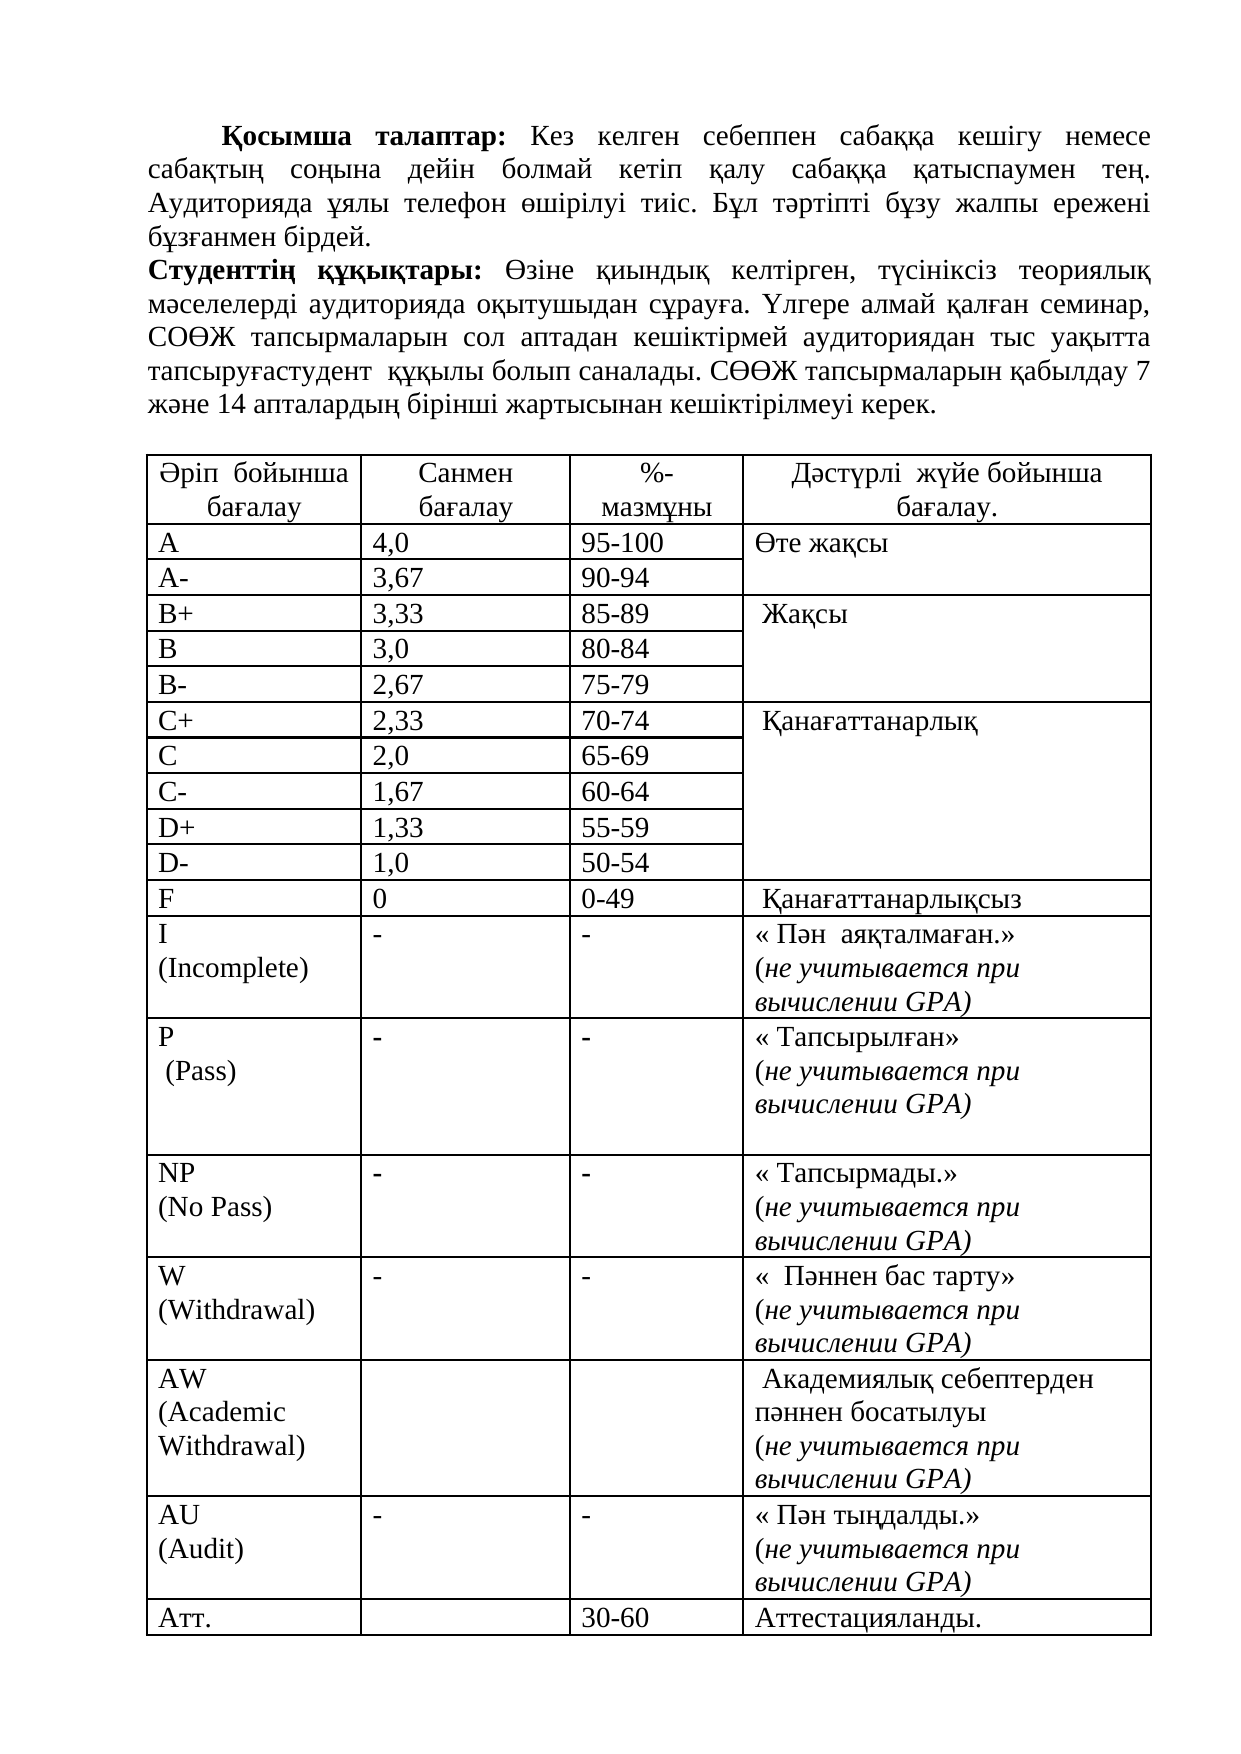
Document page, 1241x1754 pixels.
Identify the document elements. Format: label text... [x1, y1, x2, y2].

table_cell [571, 1361, 742, 1495]
table_cell - [571, 1156, 742, 1256]
table_cell W (Withdrawal) [148, 1258, 360, 1359]
text Студенттің құқықтары: Өзіне қиындық келтірген, түсініксіз теориялық мәселелерді аудиторияда оқытушыдан сұрауға. Үлгере алмай қалған семинар, СОӨЖ тапсырмаларын сол аптадан кешіктірмей аудиториядан тыс уақытта тапсыруғастудент құқылы болып саналады. СӨӨЖ тапсырмаларын қабылдау 7 және 14 апталардың бірінші жартысынан кешіктірілмеуі керек. [148, 252, 1152, 420]
text Қосымша талаптар: Кез келген себеппен сабаққа кешігу немесе сабақтың соңына дейін болмай кетіп қалу сабаққа қатыспаумен тең. Аудиторияда ұялы телефон өшірілуі тиіс. Бұл тәртіпті бұзу жалпы ережені бұзғанмен бірдей. [148, 118, 1152, 252]
table_cell [362, 1361, 569, 1495]
table_cell С [148, 739, 360, 772]
table_header %- мазмұны [571, 456, 742, 523]
table_cell 2,0 [362, 739, 569, 772]
table_cell 75-79 [571, 667, 742, 701]
table_cell 70-74 [571, 703, 742, 736]
table_cell D- [148, 845, 360, 879]
table_cell В+ [148, 596, 360, 629]
table_cell Аттестацияланды. [744, 1600, 1150, 1633]
table_cell « Пәннен бас тарту» (не учитывается при вычислении GPA) [744, 1258, 1150, 1359]
table_cell « Тапсырмады.» (не учитывается при вычислении GPA) [744, 1156, 1150, 1256]
table_cell NP (No Рass) [148, 1156, 360, 1256]
table_header Әріп бойынша бағалау [148, 456, 360, 523]
table_cell D+ [148, 810, 360, 843]
table_cell С- [148, 774, 360, 808]
table_cell - [362, 1497, 569, 1598]
table_cell Қанағаттанарлық [744, 703, 1150, 879]
table_cell - [362, 1019, 569, 1153]
table_cell P (Pass) [148, 1019, 360, 1153]
table_cell F [148, 881, 360, 914]
table_cell 50-54 [571, 845, 742, 879]
table_cell AW (Academic Withdrawal) [148, 1361, 360, 1495]
table_header Санмен бағалау [362, 456, 569, 523]
table_cell 85-89 [571, 596, 742, 629]
table_cell 2,67 [362, 667, 569, 701]
table_cell 1,67 [362, 774, 569, 808]
table_cell « Пән аяқталмаған.» (не учитывается при вычислении GPA) [744, 917, 1150, 1017]
table_cell 2,33 [362, 703, 569, 736]
table_cell - [362, 1258, 569, 1359]
table_cell 3,67 [362, 560, 569, 594]
table_cell - [362, 1156, 569, 1256]
table_cell 65-69 [571, 739, 742, 772]
table_cell А [148, 525, 360, 558]
table_cell В [148, 632, 360, 665]
table_cell Қанағаттанарлықсыз [744, 881, 1150, 914]
table_cell 55-59 [571, 810, 742, 843]
table_cell I (Incomplete) [148, 917, 360, 1017]
table_cell С+ [148, 703, 360, 736]
table_cell 3,0 [362, 632, 569, 665]
table_cell 1,0 [362, 845, 569, 879]
table_cell - [571, 1258, 742, 1359]
table_cell Атт. [148, 1600, 360, 1633]
table_cell 1,33 [362, 810, 569, 843]
table_cell 60-64 [571, 774, 742, 808]
table_cell AU (Audit) [148, 1497, 360, 1598]
table_cell - [571, 1019, 742, 1153]
table_cell 0 [362, 881, 569, 914]
table_cell « Тапсырылған» (не учитывается при вычислении GPA) [744, 1019, 1150, 1153]
table_cell - [362, 917, 569, 1017]
table_cell - [571, 1497, 742, 1598]
table_cell А- [148, 560, 360, 594]
table_cell Өте жақсы [744, 525, 1150, 594]
table_cell « Пән тыңдалды.» (не учитывается при вычислении GPA) [744, 1497, 1150, 1598]
table_header Дәстүрлі жүйе бойынша бағалау. [744, 456, 1150, 523]
table_cell 95-100 [571, 525, 742, 558]
table_cell В- [148, 667, 360, 701]
table_cell 90-94 [571, 560, 742, 594]
table_cell Академиялық себептерден пәннен босатылуы (не учитывается при вычислении GPA) [744, 1361, 1150, 1495]
table_cell 4,0 [362, 525, 569, 558]
table_cell [362, 1600, 569, 1633]
table_cell - [571, 917, 742, 1017]
table_cell 3,33 [362, 596, 569, 629]
table_cell Жақсы [744, 596, 1150, 701]
table_cell 30-60 50-100 [571, 1600, 742, 1633]
table_cell 80-84 [571, 632, 742, 665]
table_cell 0-49 [571, 881, 742, 914]
